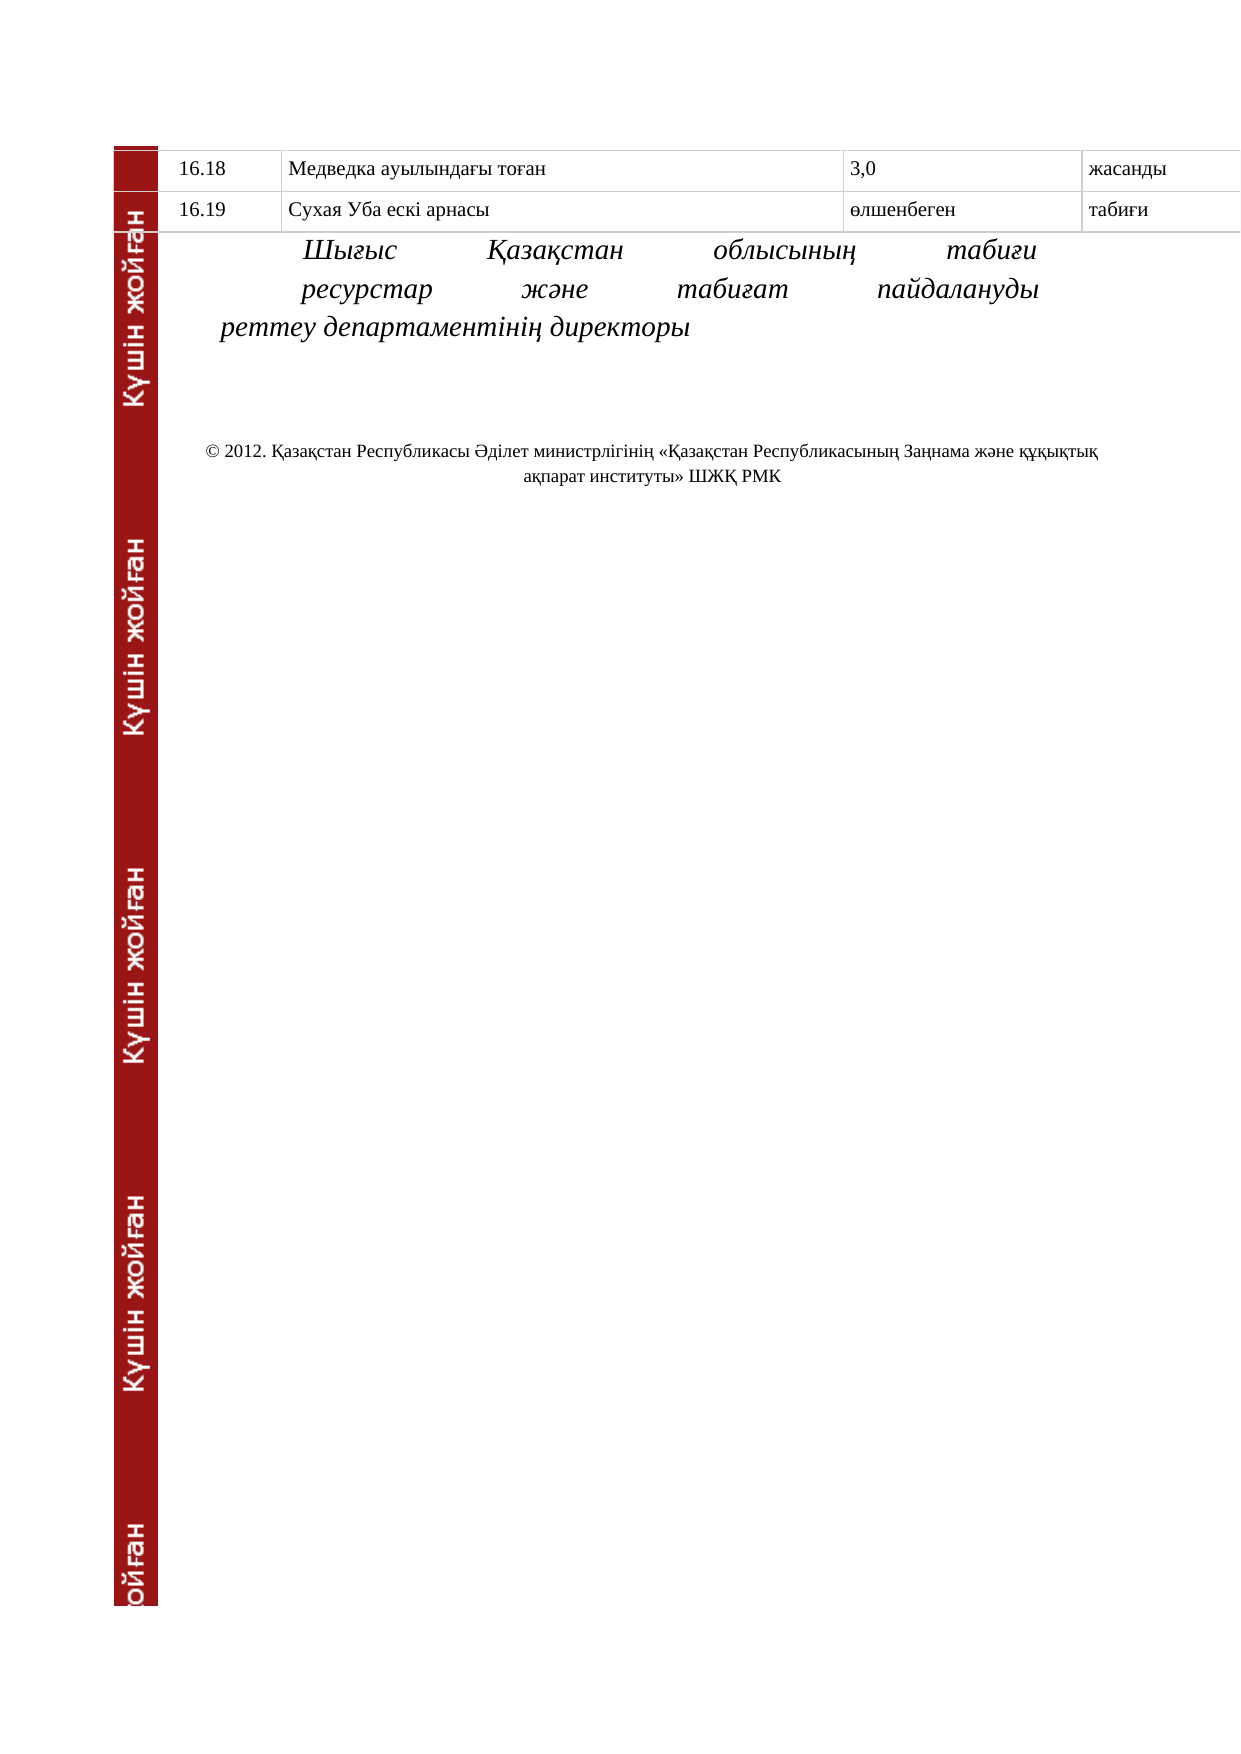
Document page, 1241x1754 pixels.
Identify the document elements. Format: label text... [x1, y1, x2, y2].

table_cell Сухая Уба ескі арнасы [282, 192, 843, 231]
picture [114, 146, 158, 150]
text Шығыс Қазақстан облысының табиғи ресурстар және табиғат пайдалануды реттеу департаментінің директоры [112, 232, 1128, 343]
table_cell 16.18 [114, 151, 281, 191]
picture [114, 343, 158, 440]
text © 2012. Қазақстан Республикасы Әділет министрлігінің «Қазақстан Республикасының Заңнама және құқықтық ақпарат институты» ШЖҚ РМК [112, 440, 1128, 486]
table_cell 3,0 [844, 151, 1081, 191]
table_cell Медведка ауылындағы тоған [282, 151, 843, 191]
table_cell өлшенбеген [844, 192, 1081, 231]
table_cell 16.19 [114, 192, 281, 231]
picture [114, 486, 158, 1606]
table_cell табиғи [1083, 192, 1240, 231]
table_cell жасанды [1083, 151, 1240, 191]
